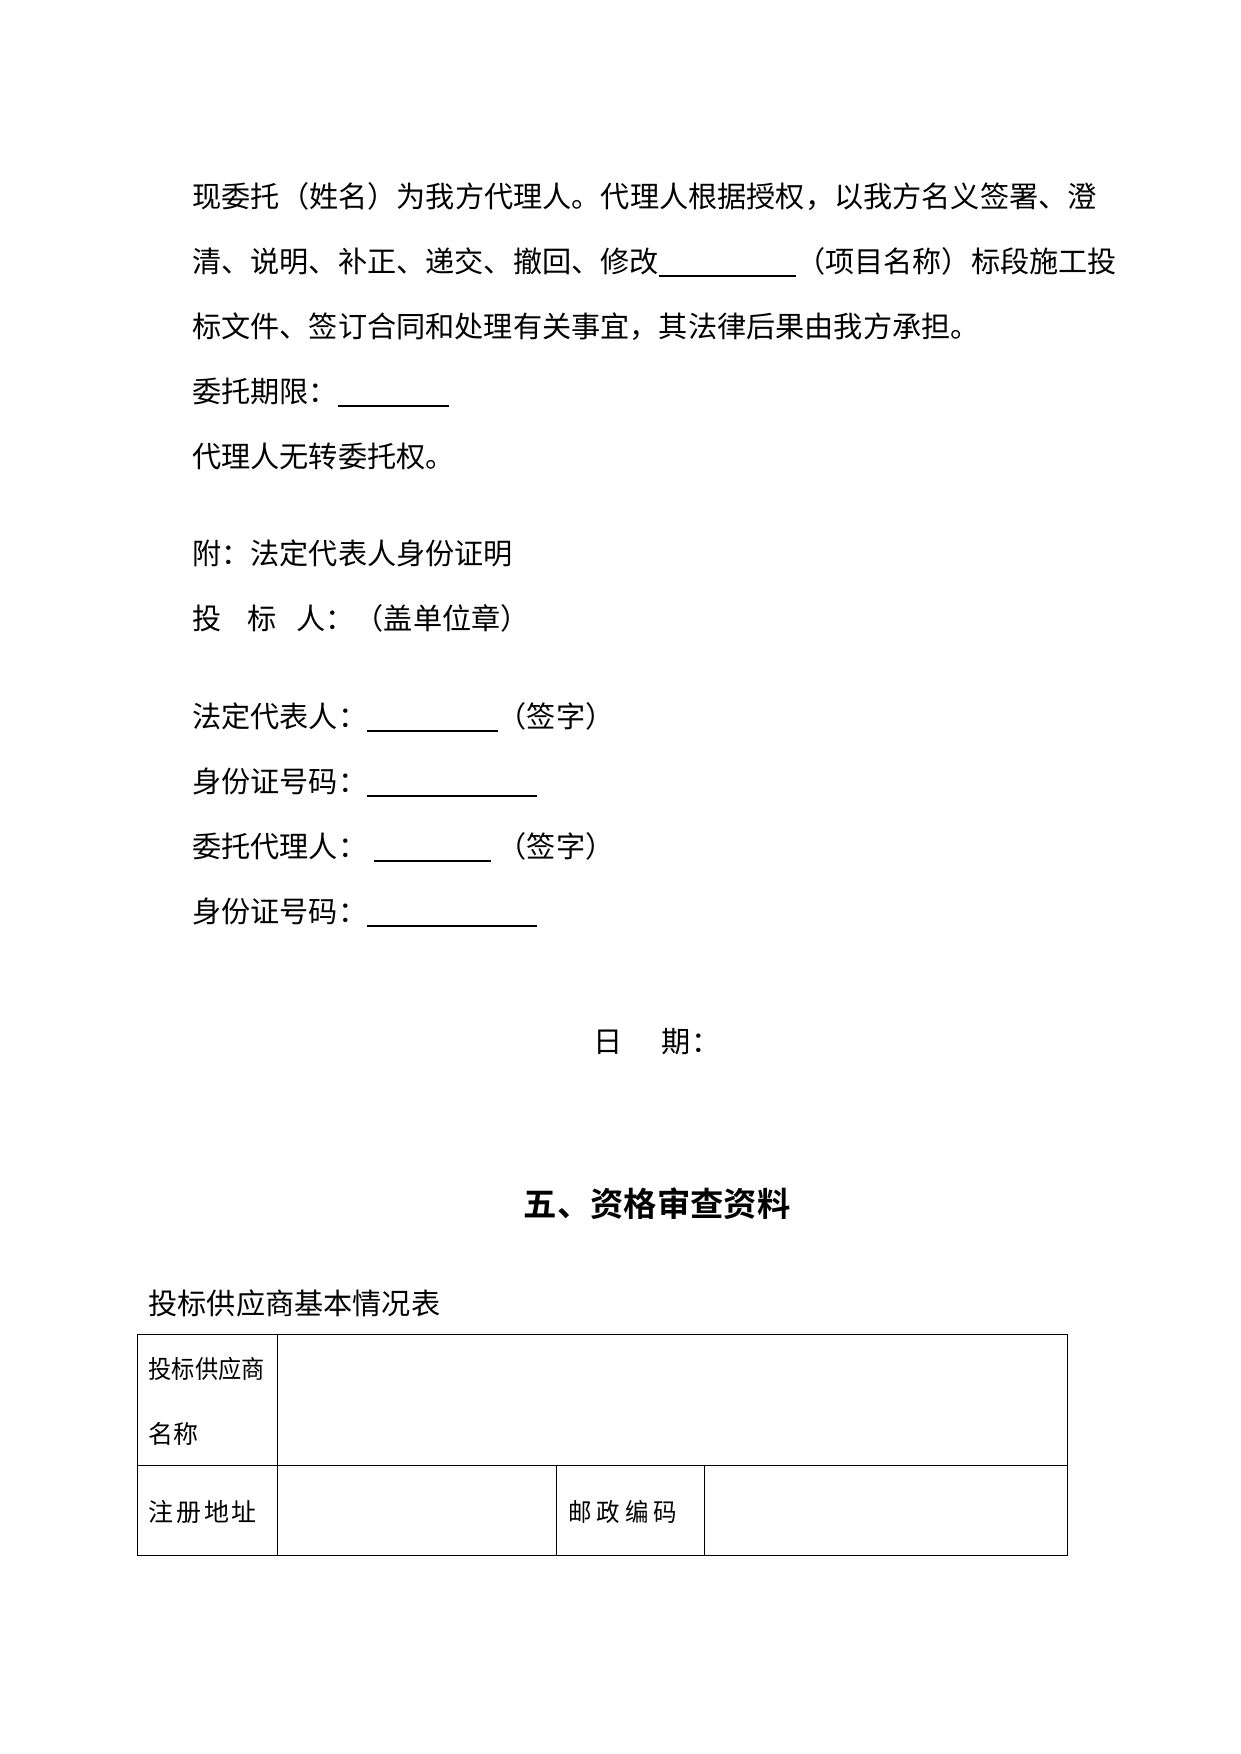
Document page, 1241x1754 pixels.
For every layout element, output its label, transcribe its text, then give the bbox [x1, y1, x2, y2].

list 附：法定代表人身份证明 [192, 519, 1121, 584]
table_cell 注册地址 [138, 1466, 277, 1555]
list 身份证号码： [192, 747, 1121, 812]
list 法定代表人： （签字） [192, 682, 1121, 747]
list 代理人无转委托权。 [192, 422, 1121, 487]
list 委托代理人： （签字） [192, 812, 1121, 877]
table_cell [705, 1466, 1067, 1555]
subtitle 资格审查资料 [148, 1169, 1121, 1234]
text 投标供应商基本情况表 [148, 1269, 1121, 1334]
list 投 标 人：（盖单位章） [192, 584, 1121, 649]
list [192, 162, 1121, 357]
list 委托期限： [192, 357, 1121, 422]
table_header 投标供应商 名称 [138, 1335, 277, 1465]
table_cell 邮政编码 [557, 1466, 704, 1555]
table_cell [278, 1466, 556, 1555]
list 身份证号码： [192, 877, 1121, 942]
list 日 期： [192, 1007, 1121, 1072]
table_header [278, 1335, 1067, 1465]
